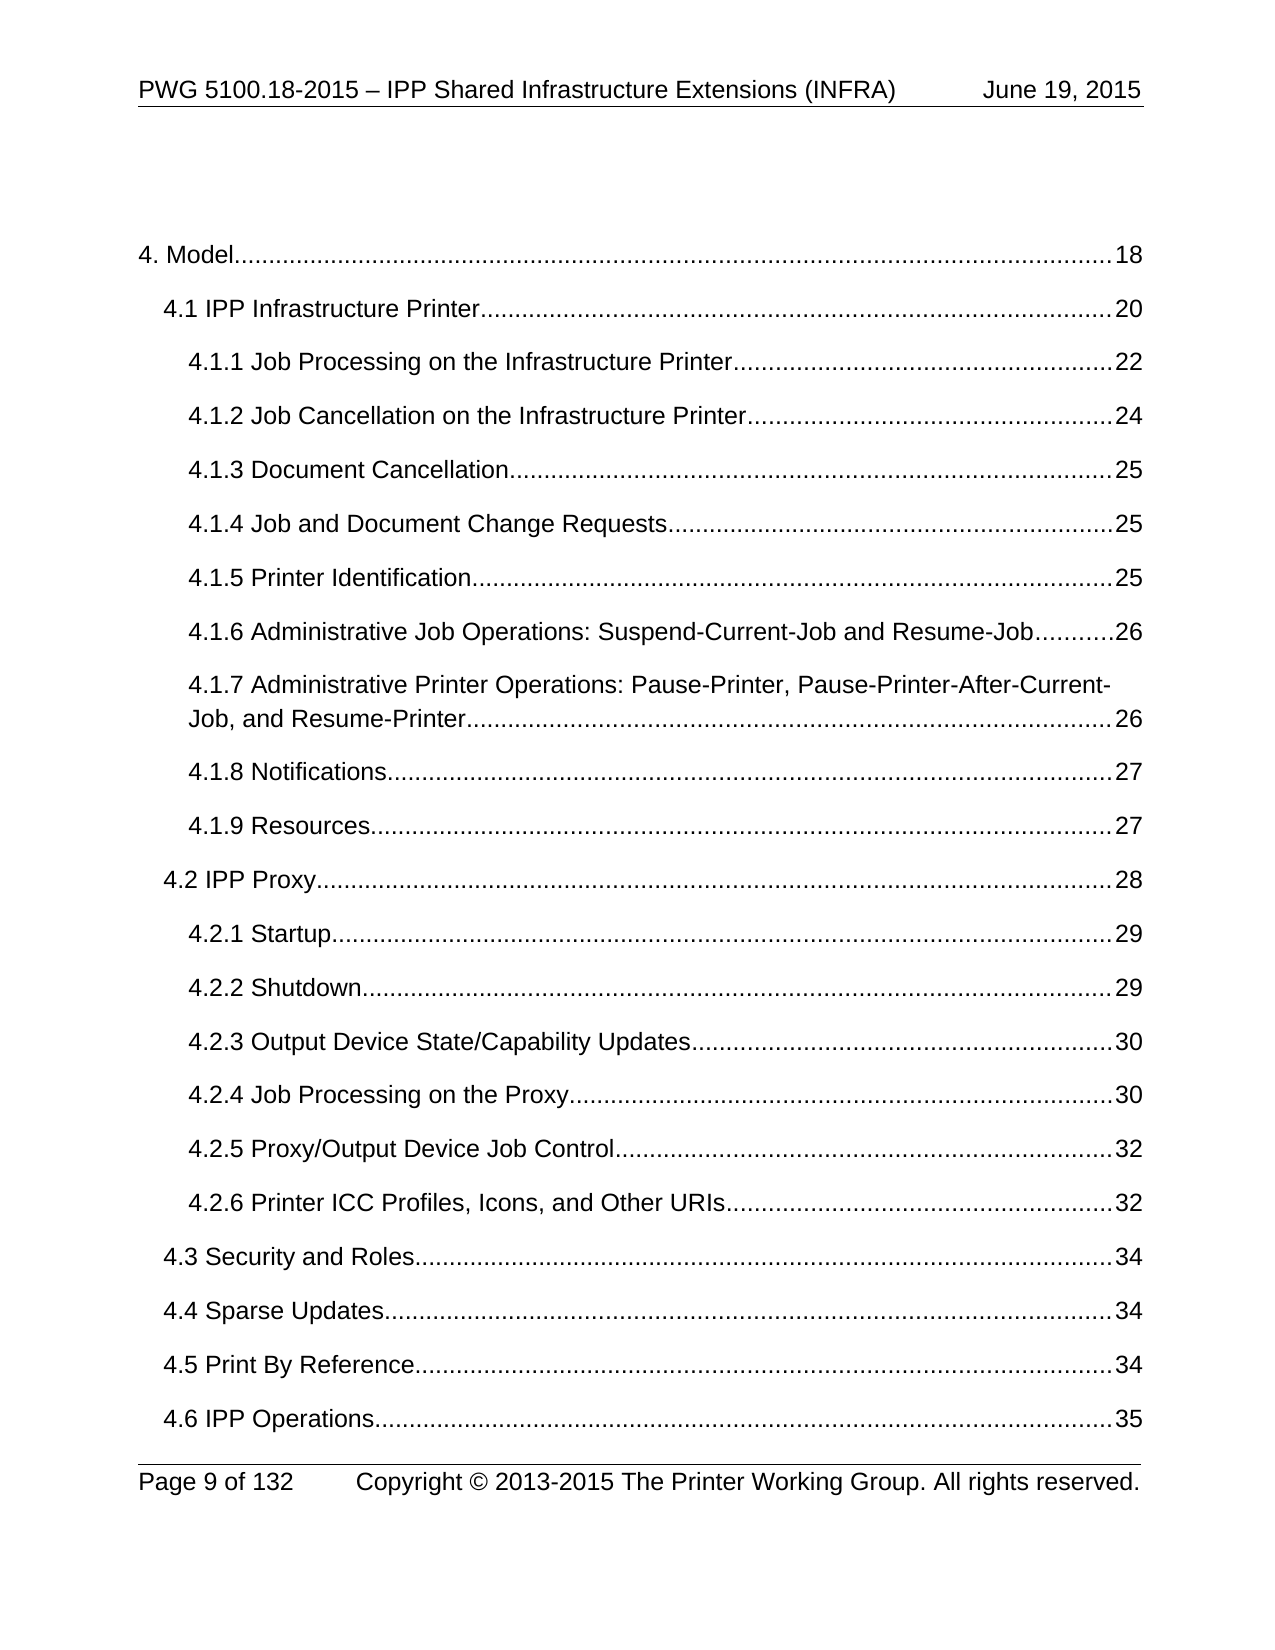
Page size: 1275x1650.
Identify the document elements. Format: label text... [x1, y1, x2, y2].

text 4.5 Print By Reference 34 [163, 1350, 1144, 1378]
text 4. Model 18 [138, 240, 1144, 268]
text 4.1.1 Job Processing on the Infrastructure Printer 22 [188, 347, 1144, 376]
text 4.1.6 Administrative Job Operations: Suspend-Current-Job and Resume-Job 26 [188, 617, 1144, 645]
text 4.3 Security and Roles 34 [163, 1242, 1144, 1271]
text 4.1.2 Job Cancellation on the Infrastructure Printer 24 [188, 401, 1144, 430]
text 4.2.5 Proxy/Output Device Job Control 32 [188, 1134, 1144, 1163]
text 4.2.3 Output Device State/Capability Updates 30 [188, 1027, 1144, 1055]
text 4.1.4 Job and Document Change Requests 25 [188, 509, 1144, 538]
text 4.2.2 Shutdown 29 [188, 973, 1144, 1002]
text 4.2.4 Job Processing on the Proxy 30 [188, 1081, 1144, 1109]
text 4.1 IPP Infrastructure Printer 20 [163, 293, 1144, 322]
text 4.2 IPP Proxy 28 [163, 865, 1144, 894]
text 4.1.9 Resources 27 [188, 811, 1144, 840]
text 4.1.3 Document Cancellation 25 [188, 455, 1144, 484]
text 4.4 Sparse Updates 34 [163, 1296, 1144, 1325]
text 4.2.1 Startup 29 [188, 919, 1144, 948]
text 4.1.8 Notifications 27 [188, 757, 1144, 786]
text 4.6 IPP Operations 35 [163, 1404, 1144, 1432]
text 4.1.5 Printer Identification 25 [188, 563, 1144, 592]
text 4.2.6 Printer ICC Profiles, Icons, and Other URIs 32 [188, 1188, 1144, 1217]
text 4.1.7 Administrative Printer Operations: Pause-Printer, Pause-Printer-After-Current-Job, and Resume-Printer 26 [188, 671, 1144, 732]
